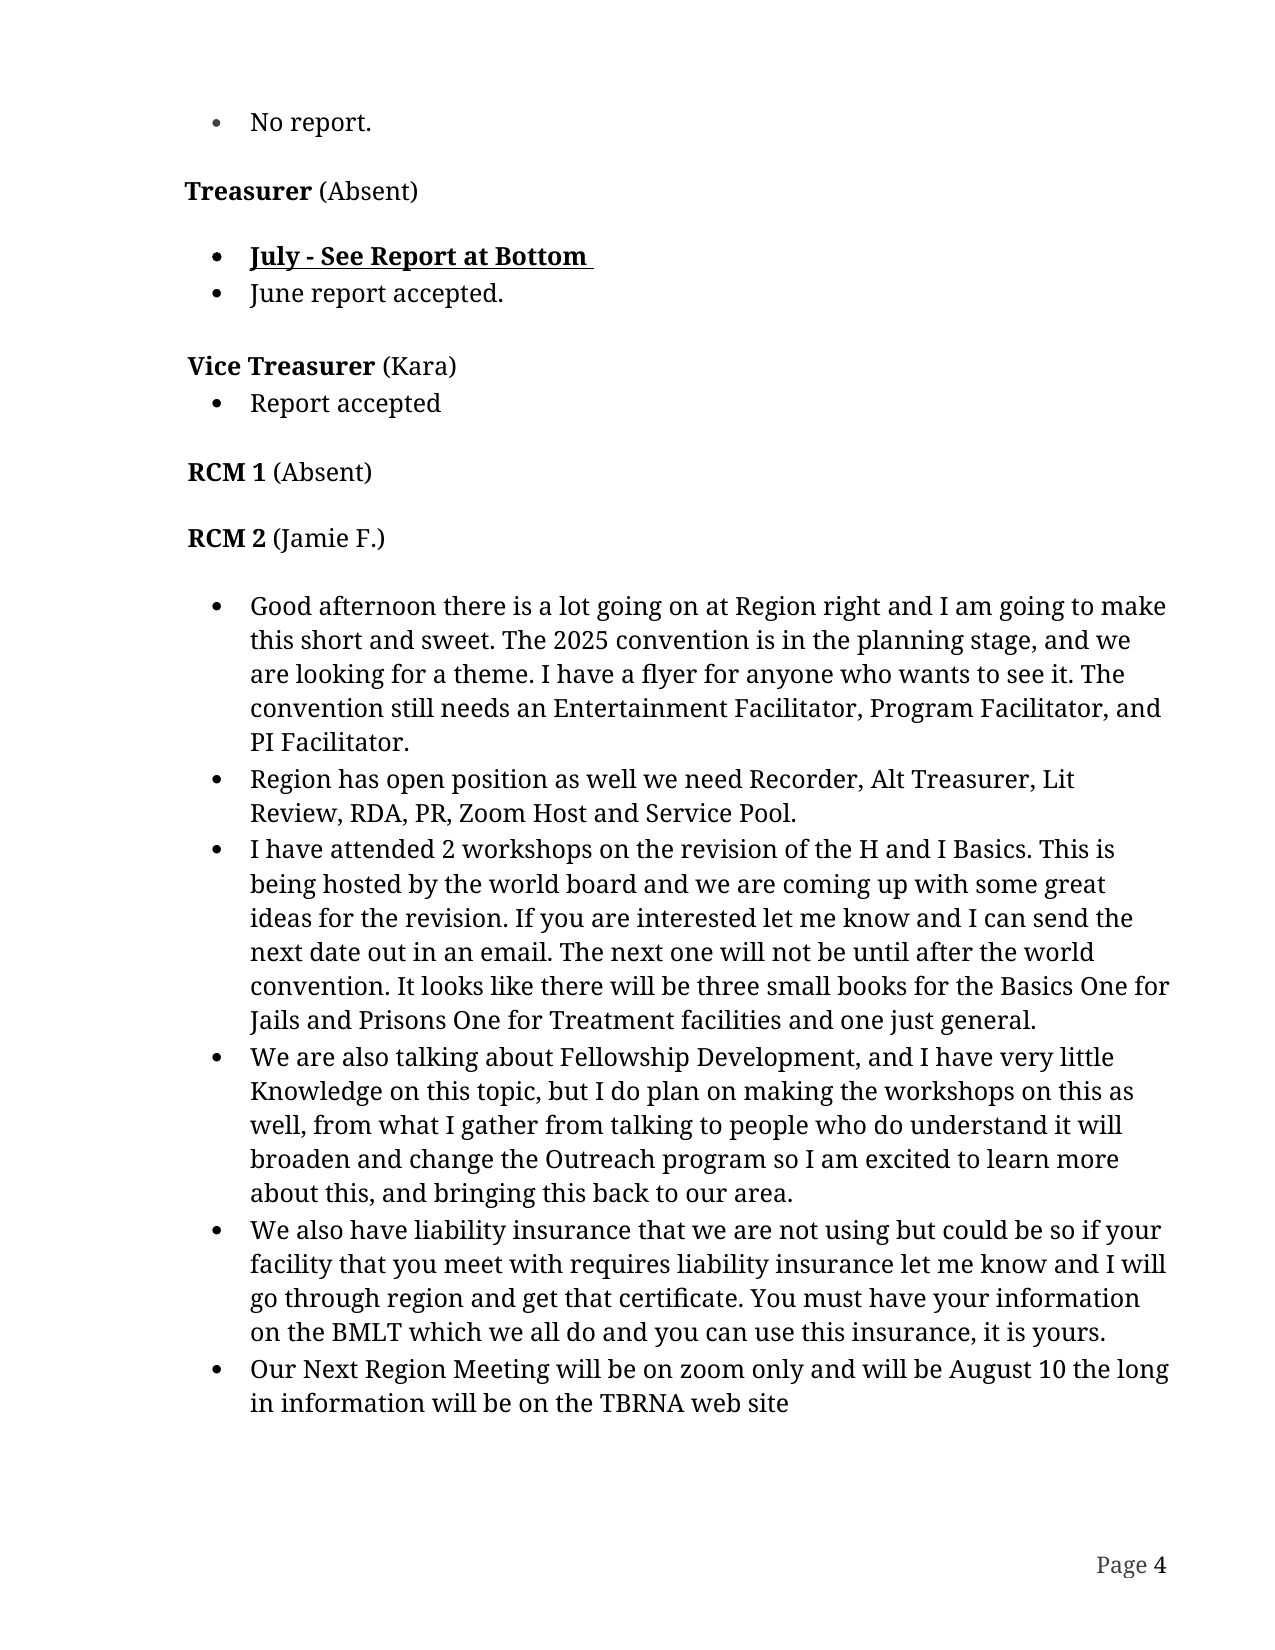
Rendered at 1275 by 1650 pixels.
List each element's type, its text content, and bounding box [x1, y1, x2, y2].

list Good afternoon there is a lot going on at Region right and I am going to make this short and sweet. The 2025 convention is in the planning stage, and we are looking for a theme. I have a flyer for anyone who wants to see it. The convention still needs an Entertainment Facilitator, Program Facilitator, and PI Facilitator. [212, 588, 1171, 759]
list Region has open position as well we need Recorder, Alt Treasurer, Lit Review, RDA, PR, Zoom Host and Service Pool. [212, 761, 1171, 829]
list I have attended 2 workshops on the revision of the H and I Basics. This is being hosted by the world board and we are coming up with some great ideas for the revision. If you are interested let me know and I can send the next date out in an email. The next one will not be until after the world convention. It looks like there will be three small books for the Basics One for Jails and Prisons One for Treatment facilities and one just general. [212, 832, 1171, 1037]
list No report. [212, 104, 1141, 138]
list Treasurer (Absent) [184, 173, 1141, 207]
list Report accepted [212, 386, 1171, 420]
list Our Next Region Meeting will be on zoom only and will be August 10 the long in information will be on the TBRNA web site [212, 1351, 1171, 1419]
list RCM 1 (Absent) [187, 455, 1141, 489]
list We also have liability insurance that we are not using but could be so if your facility that you meet with requires liability insurance let me know and I will go through region and get that certificate. You must have your information on the BMLT which we all do and you can use this insurance, it is yours. [212, 1212, 1171, 1348]
list Vice Treasurer (Kara) [187, 349, 1171, 383]
list July - See Report at Bottom [212, 239, 1171, 273]
list RCM 2 (Jamie F.) [187, 520, 1171, 554]
list We are also talking about Fellowship Development, and I have very little Knowledge on this topic, but I do plan on making the workshops on this as well, from what I gather from talking to people who do understand it will broaden and change the Outreach program so I am excited to learn more about this, and bringing this back to our area. [212, 1039, 1171, 1209]
list June report accepted. [212, 276, 1171, 309]
